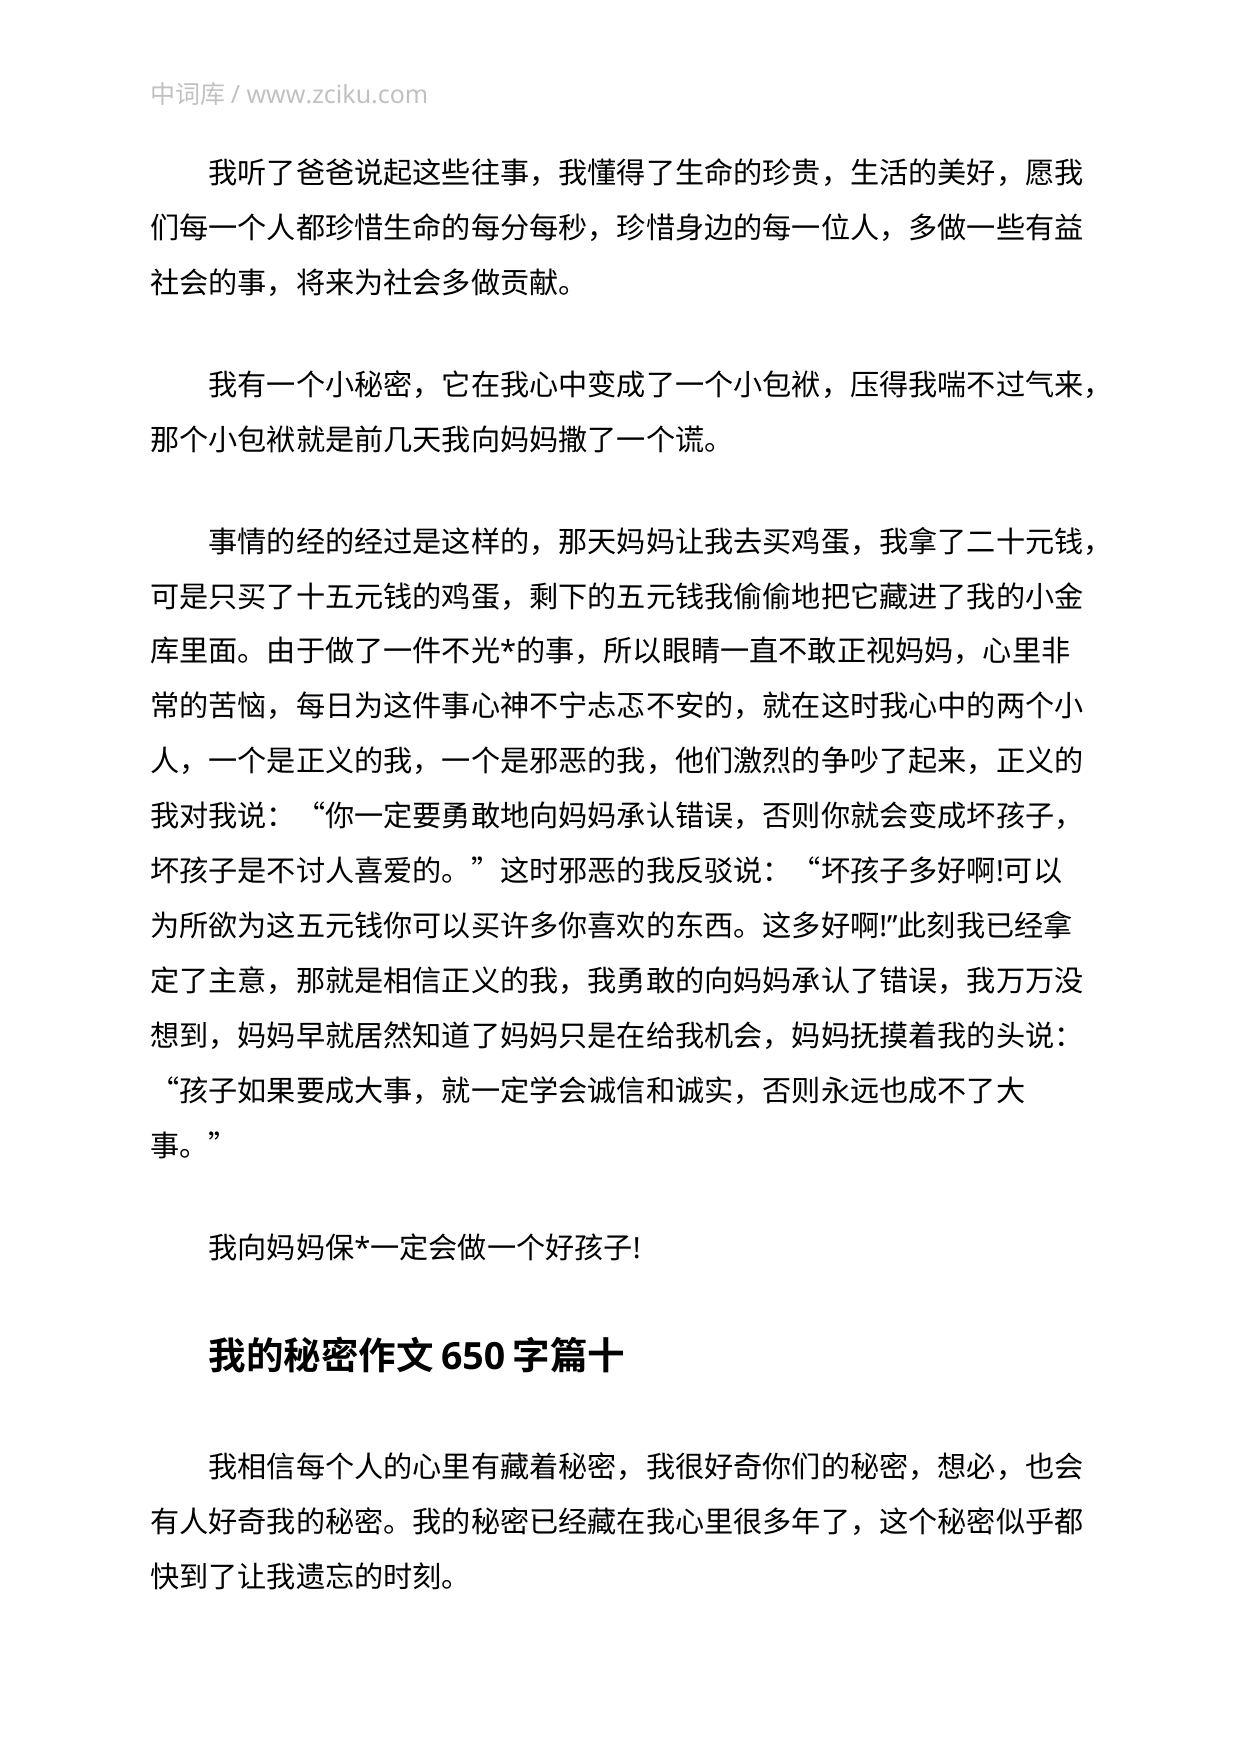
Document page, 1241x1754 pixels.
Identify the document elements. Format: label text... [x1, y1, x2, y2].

text 事情的经的经过是这样的，那天妈妈让我去买鸡蛋，我拿了二十元钱，可是只买了十五元钱的鸡蛋，剩下的五元钱我偷偷地把它藏进了我的小金库里面。由于做了一件不光*的事，所以眼睛一直不敢正视妈妈，心里非常的苦恼，每日为这件事心神不宁忐忑不安的，就在这时我心中的两个小人，一个是正义的我，一个是邪恶的我，他们激烈的争吵了起来，正义的我对我说：“你一定要勇敢地向妈妈承认错误，否则你就会变成坏孩子，坏孩子是不讨人喜爱的。”这时邪恶的我反驳说：“坏孩子多好啊!可以为所欲为这五元钱你可以买许多你喜欢的东西。这多好啊!”此刻我已经拿定了主意，那就是相信正义的我，我勇敢的向妈妈承认了错误，我万万没想到，妈妈早就居然知道了妈妈只是在给我机会，妈妈抚摸着我的头说：“孩子如果要成大事，就一定学会诚信和诚实，否则永远也成不了大事。” [150, 518, 1090, 1165]
text 我相信每个人的心里有藏着秘密，我很好奇你们的秘密，想必，也会有人好奇我的秘密。我的秘密已经藏在我心里很多年了，这个秘密似乎都快到了让我遗忘的时刻。 [150, 1444, 1090, 1596]
text 我听了爸爸说起这些往事，我懂得了生命的珍贵，生活的美好，愿我们每一个人都珍惜生命的每分每秒，珍惜身边的每一位人，多做一些有益社会的事，将来为社会多做贡献。 [150, 150, 1090, 302]
text 我向妈妈保*一定会做一个好孩子! [150, 1224, 1090, 1267]
text 我有一个小秘密，它在我心中变成了一个小包袱，压得我喘不过气来，那个小包袱就是前几天我向妈妈撒了一个谎。 [150, 362, 1090, 459]
text 我的秘密作文650字篇十 [150, 1326, 1090, 1381]
